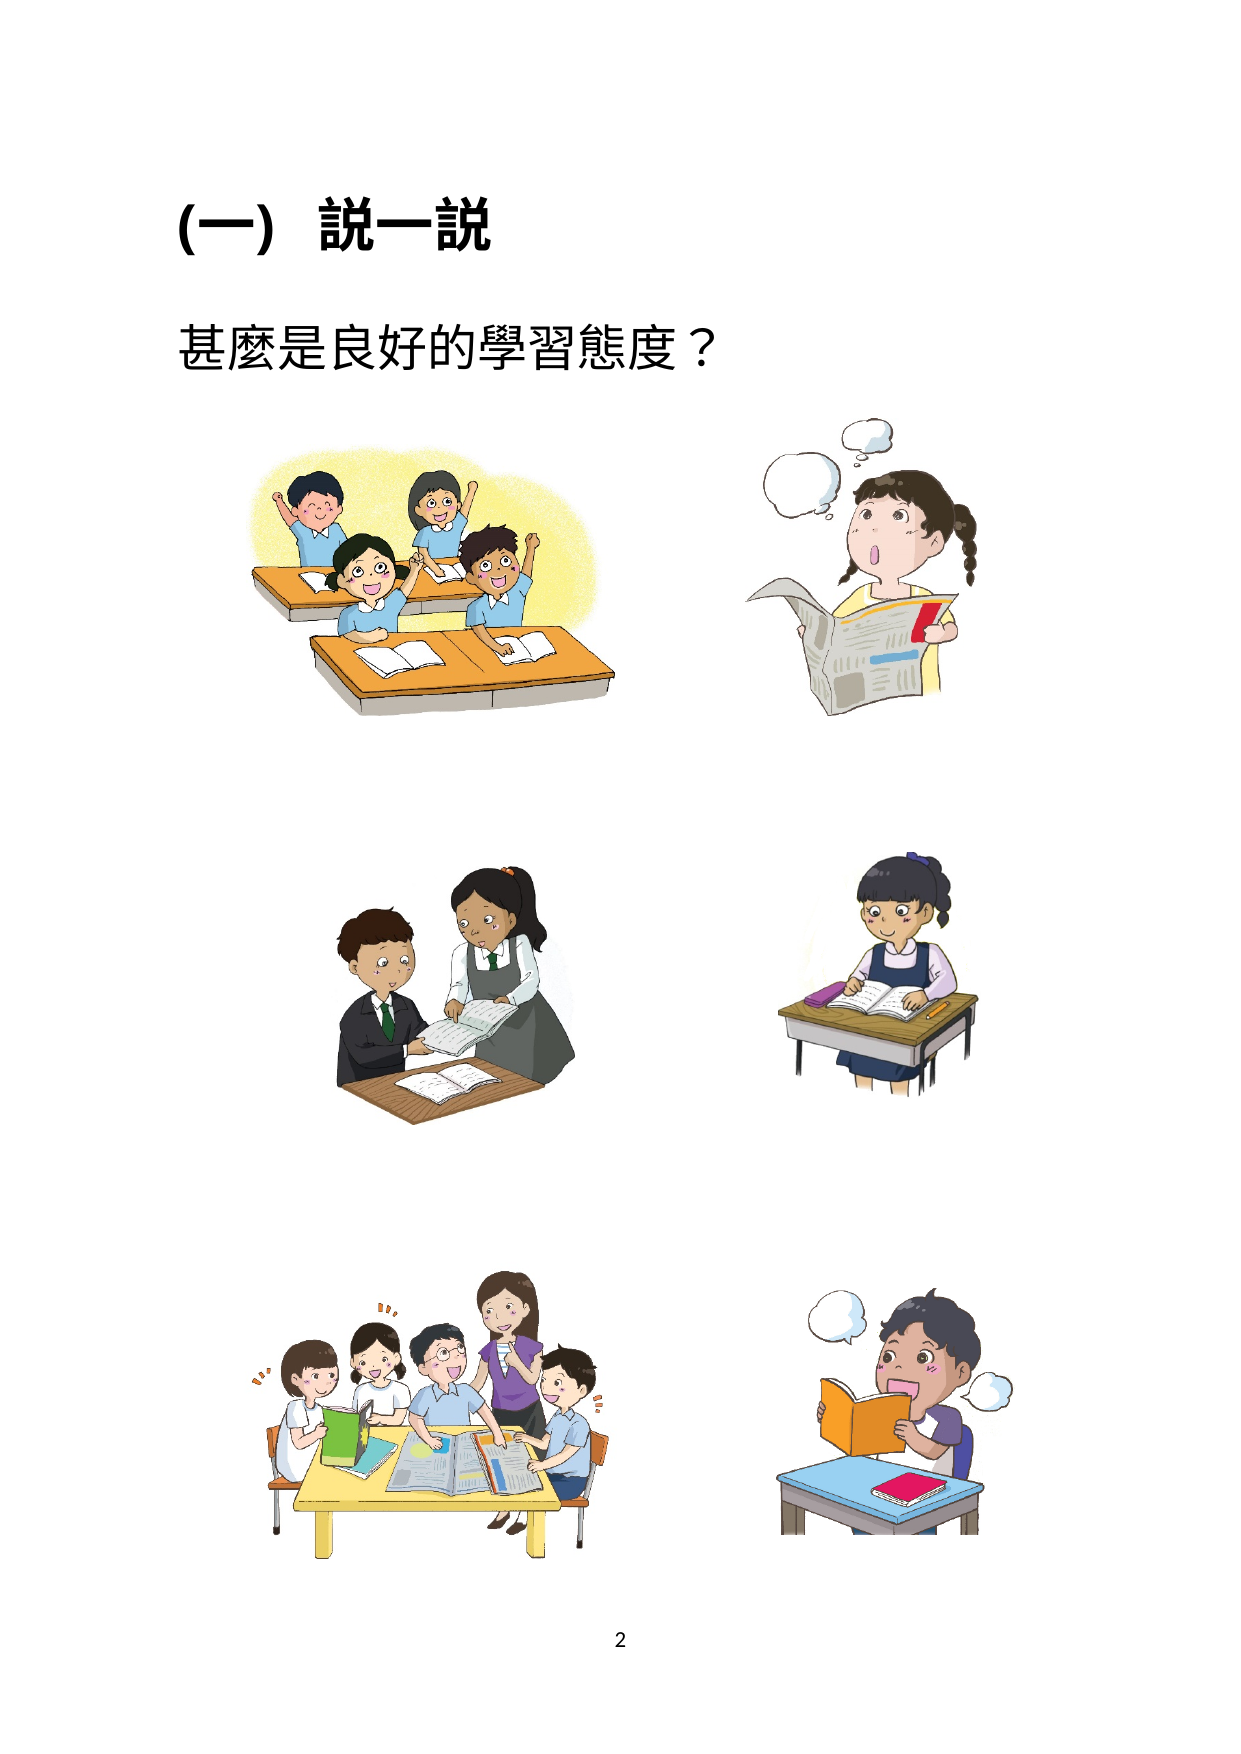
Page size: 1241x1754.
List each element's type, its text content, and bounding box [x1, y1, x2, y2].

list 説一説 [177, 164, 1063, 277]
picture [745, 418, 977, 716]
picture [778, 852, 997, 1099]
picture [246, 444, 615, 716]
list 甚麼是良好的學習態度？ [177, 308, 1062, 381]
picture [223, 1251, 643, 1559]
picture [776, 1288, 1017, 1535]
picture [320, 866, 575, 1125]
